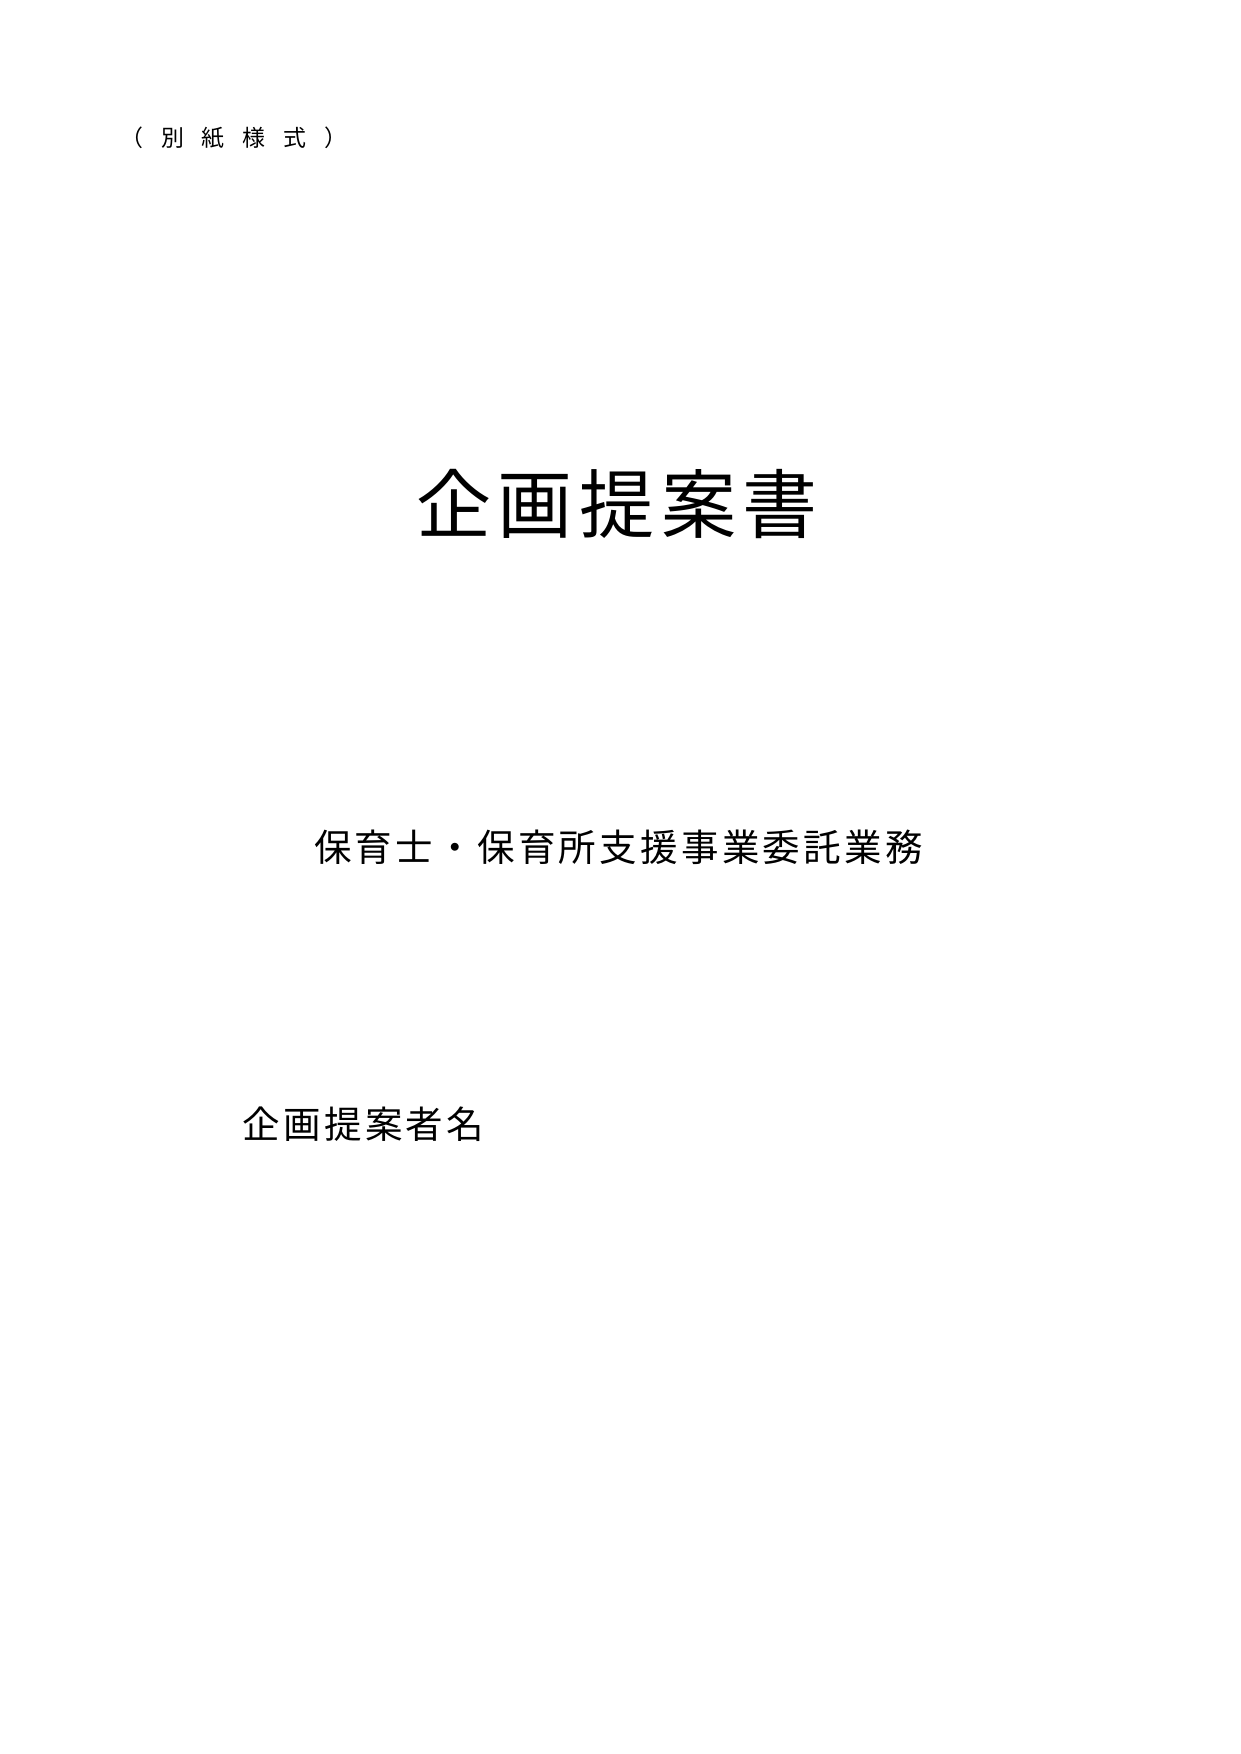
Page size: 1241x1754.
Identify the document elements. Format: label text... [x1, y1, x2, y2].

text 企画提案書 [120, 430, 1120, 569]
text 保育士・保育所支援事業委託業務 [120, 811, 1120, 880]
text （別紙様式） [120, 119, 1120, 154]
text 企画提案者名 [120, 1087, 1120, 1157]
